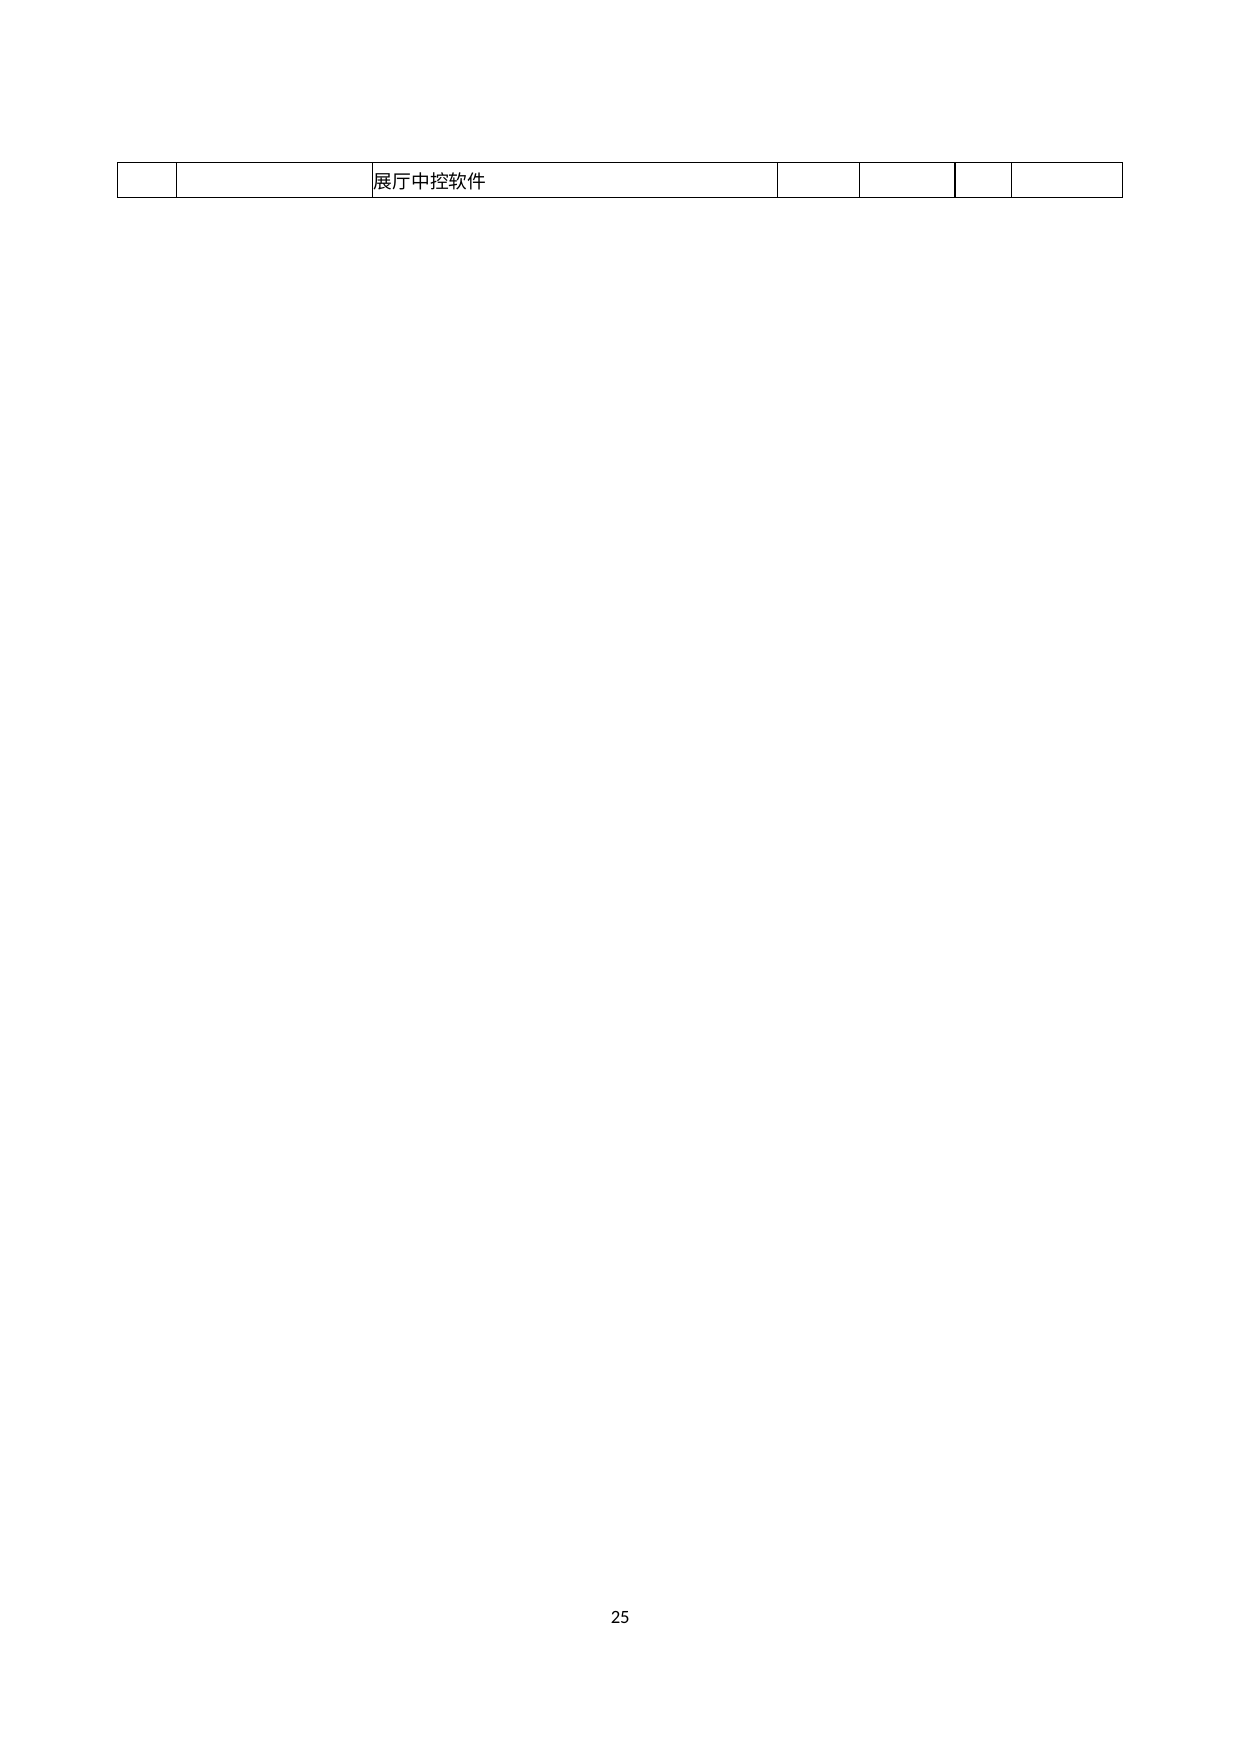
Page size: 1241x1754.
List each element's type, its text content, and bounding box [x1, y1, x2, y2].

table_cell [373, 163, 777, 197]
table_cell 1 [778, 163, 859, 197]
table_cell 软件部分 [177, 163, 372, 197]
table_cell 3 [118, 163, 176, 197]
table_cell ZENO [860, 163, 954, 197]
table_cell 套 [956, 163, 1011, 197]
table_cell [1012, 163, 1122, 197]
